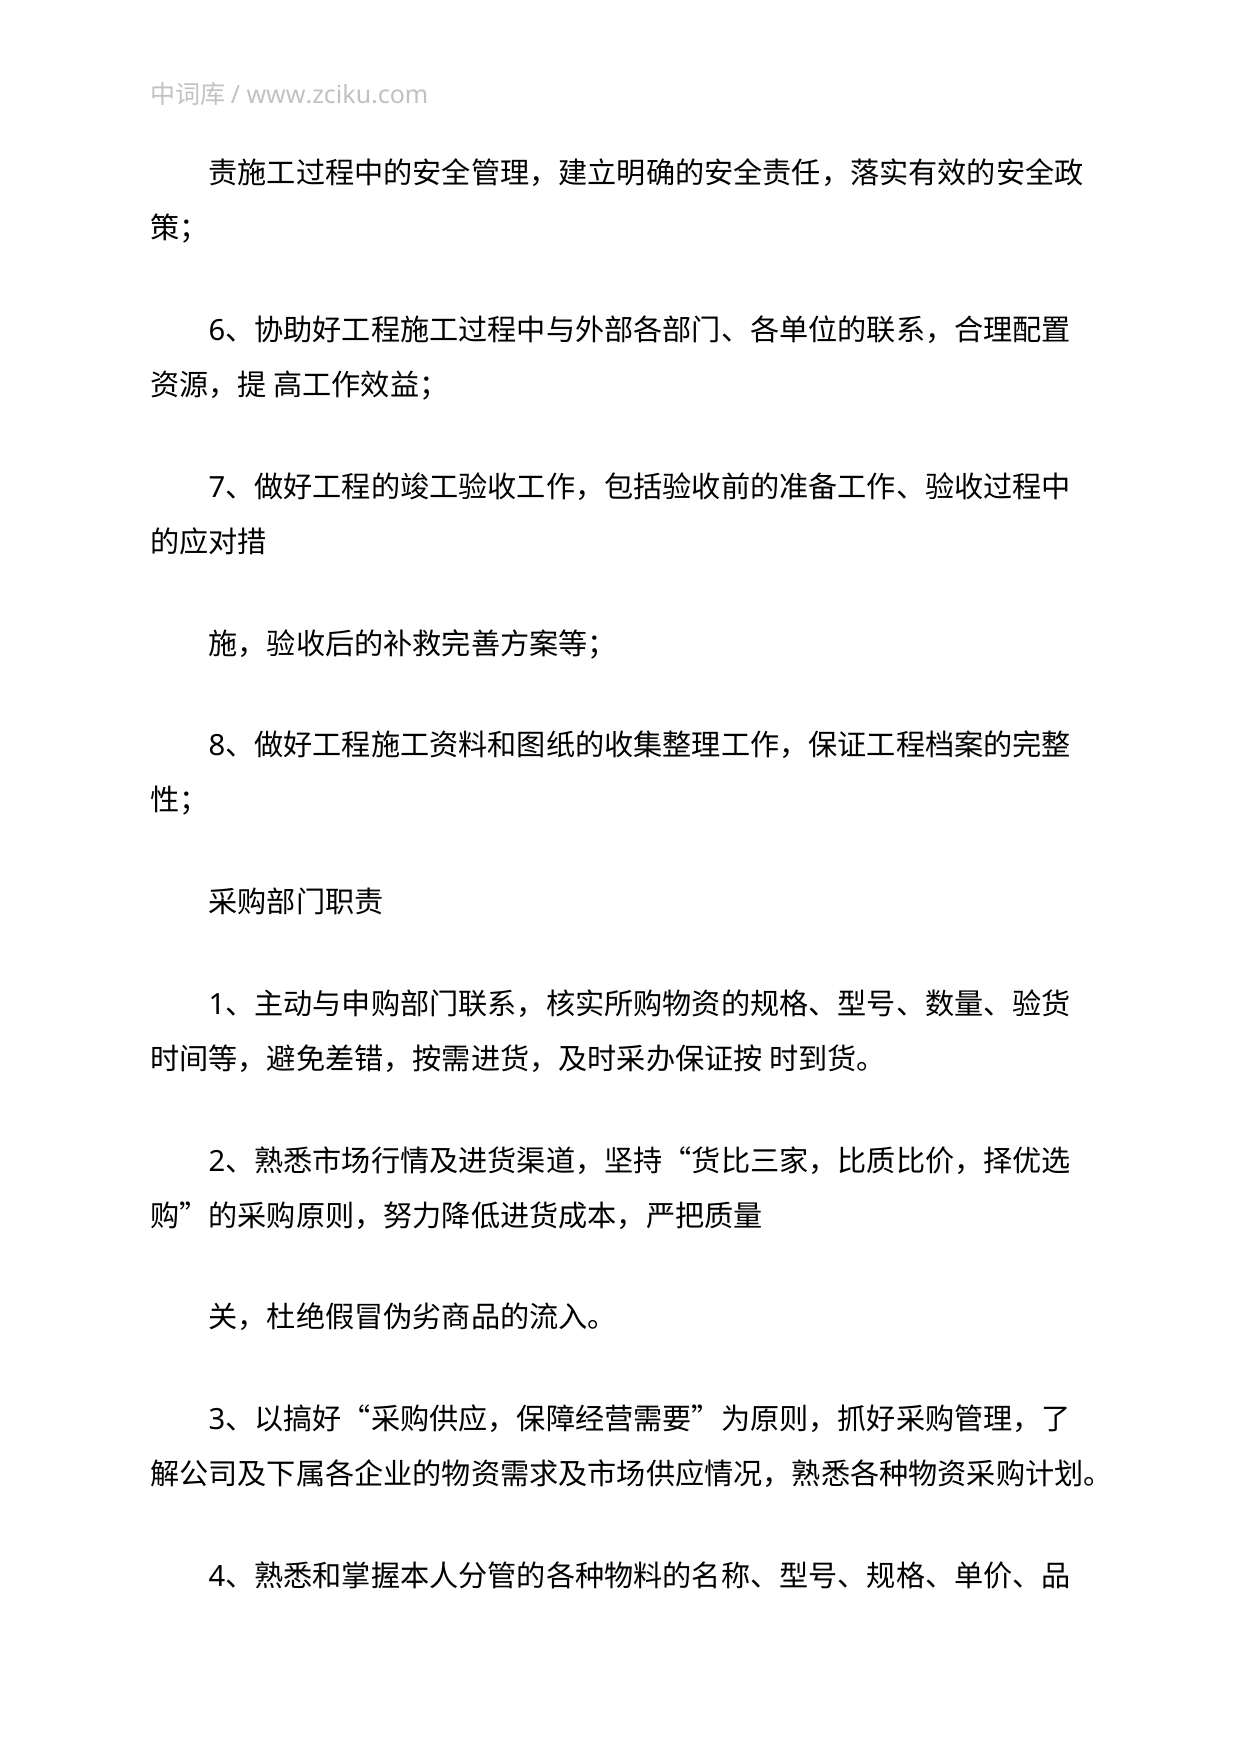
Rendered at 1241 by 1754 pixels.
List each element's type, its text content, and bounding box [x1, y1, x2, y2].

text 1、主动与申购部门联系，核实所购物资的规格、型号、数量、验货时间等，避免差错，按需进货，及时采办保证按 时到货。 [150, 981, 1090, 1078]
text 2、熟悉市场行情及进货渠道，坚持“货比三家，比质比价，择优选购”的采购原则，努力降低进货成本，严把质量 [150, 1137, 1090, 1234]
text 6、协助好工程施工过程中与外部各部门、各单位的联系，合理配置资源，提 高工作效益； [150, 307, 1090, 404]
text 关，杜绝假冒伪劣商品的流入。 [150, 1294, 1090, 1336]
text 8、做好工程施工资料和图纸的收集整理工作，保证工程档案的完整性； [150, 722, 1090, 819]
text 施，验收后的补救完善方案等； [150, 620, 1090, 662]
text 3、以搞好“采购供应，保障经营需要”为原则，抓好采购管理，了解公司及下属各企业的物资需求及市场供应情况，熟悉各种物资采购计划。 [150, 1396, 1090, 1493]
text 责施工过程中的安全管理，建立明确的安全责任，落实有效的安全政策； [150, 150, 1090, 247]
text 7、做好工程的竣工验收工作，包括验收前的准备工作、验收过程中的应对措 [150, 463, 1090, 561]
text 采购部门职责 [150, 879, 1090, 921]
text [150, 1553, 1090, 1595]
